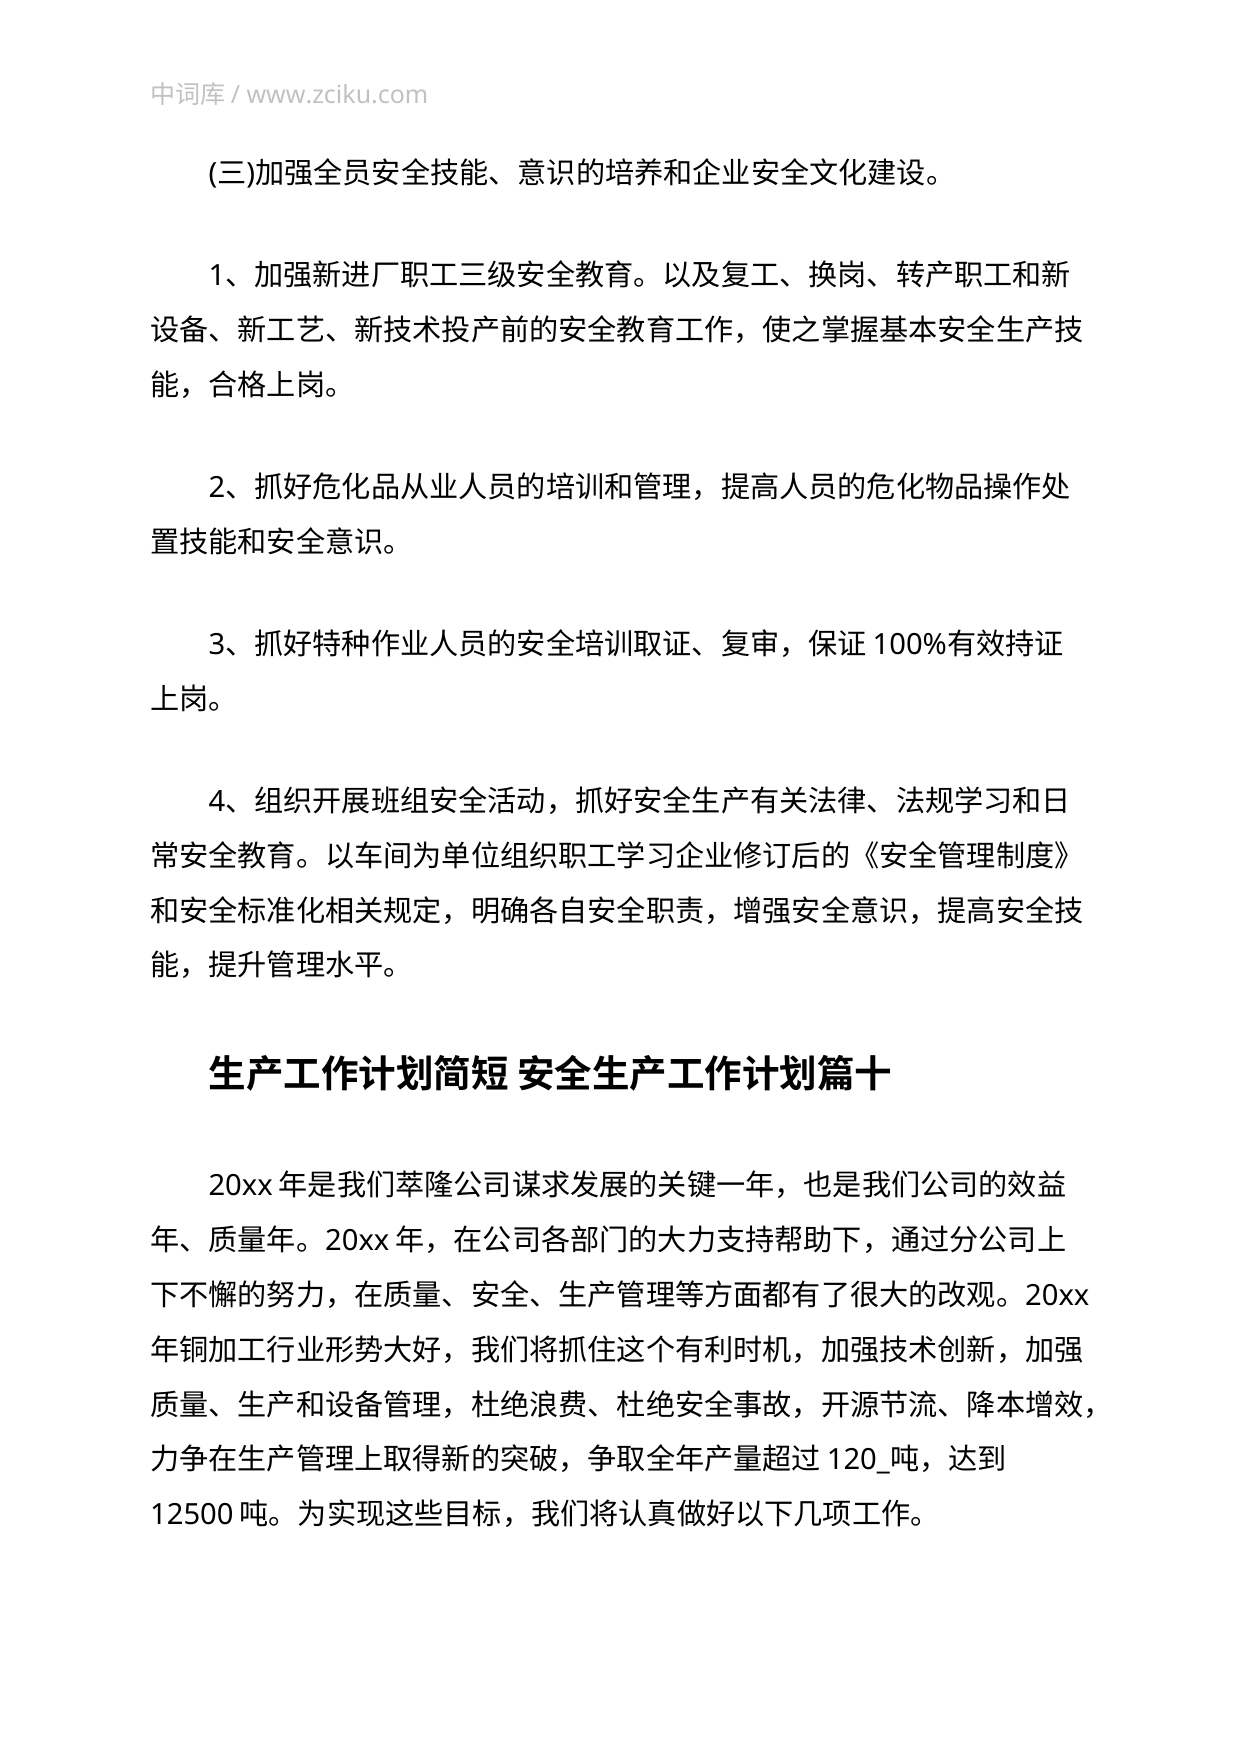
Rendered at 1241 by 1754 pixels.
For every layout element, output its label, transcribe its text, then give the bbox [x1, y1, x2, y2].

text 生产工作计划简短 安全生产工作计划篇十 [150, 1044, 1090, 1098]
text 1、加强新进厂职工三级安全教育。以及复工、换岗、转产职工和新设备、新工艺、新技术投产前的安全教育工作，使之掌握基本安全生产技能，合格上岗。 [150, 252, 1090, 404]
text 4、组织开展班组安全活动，抓好安全生产有关法律、法规学习和日常安全教育。以车间为单位组织职工学习企业修订后的《安全管理制度》和安全标准化相关规定，明确各自安全职责，增强安全意识，提高安全技能，提升管理水平。 [150, 777, 1090, 984]
text 3、抓好特种作业人员的安全培训取证、复审，保证100%有效持证上岗。 [150, 620, 1090, 718]
text (三)加强全员安全技能、意识的培养和企业安全文化建设。 [150, 150, 1090, 192]
text 2、抓好危化品从业人员的培训和管理，提高人员的危化物品操作处置技能和安全意识。 [150, 464, 1090, 561]
text 20xx年是我们萃隆公司谋求发展的关键一年，也是我们公司的效益年、质量年。20xx年，在公司各部门的大力支持帮助下，通过分公司上下不懈的努力，在质量、安全、生产管理等方面都有了很大的改观。20xx年铜加工行业形势大好，我们将抓住这个有利时机，加强技术创新，加强质量、生产和设备管理，杜绝浪费、杜绝安全事故，开源节流、降本增效，力争在生产管理上取得新的突破，争取全年产量超过120_吨，达到12500吨。为实现这些目标，我们将认真做好以下几项工作。 [150, 1161, 1090, 1533]
